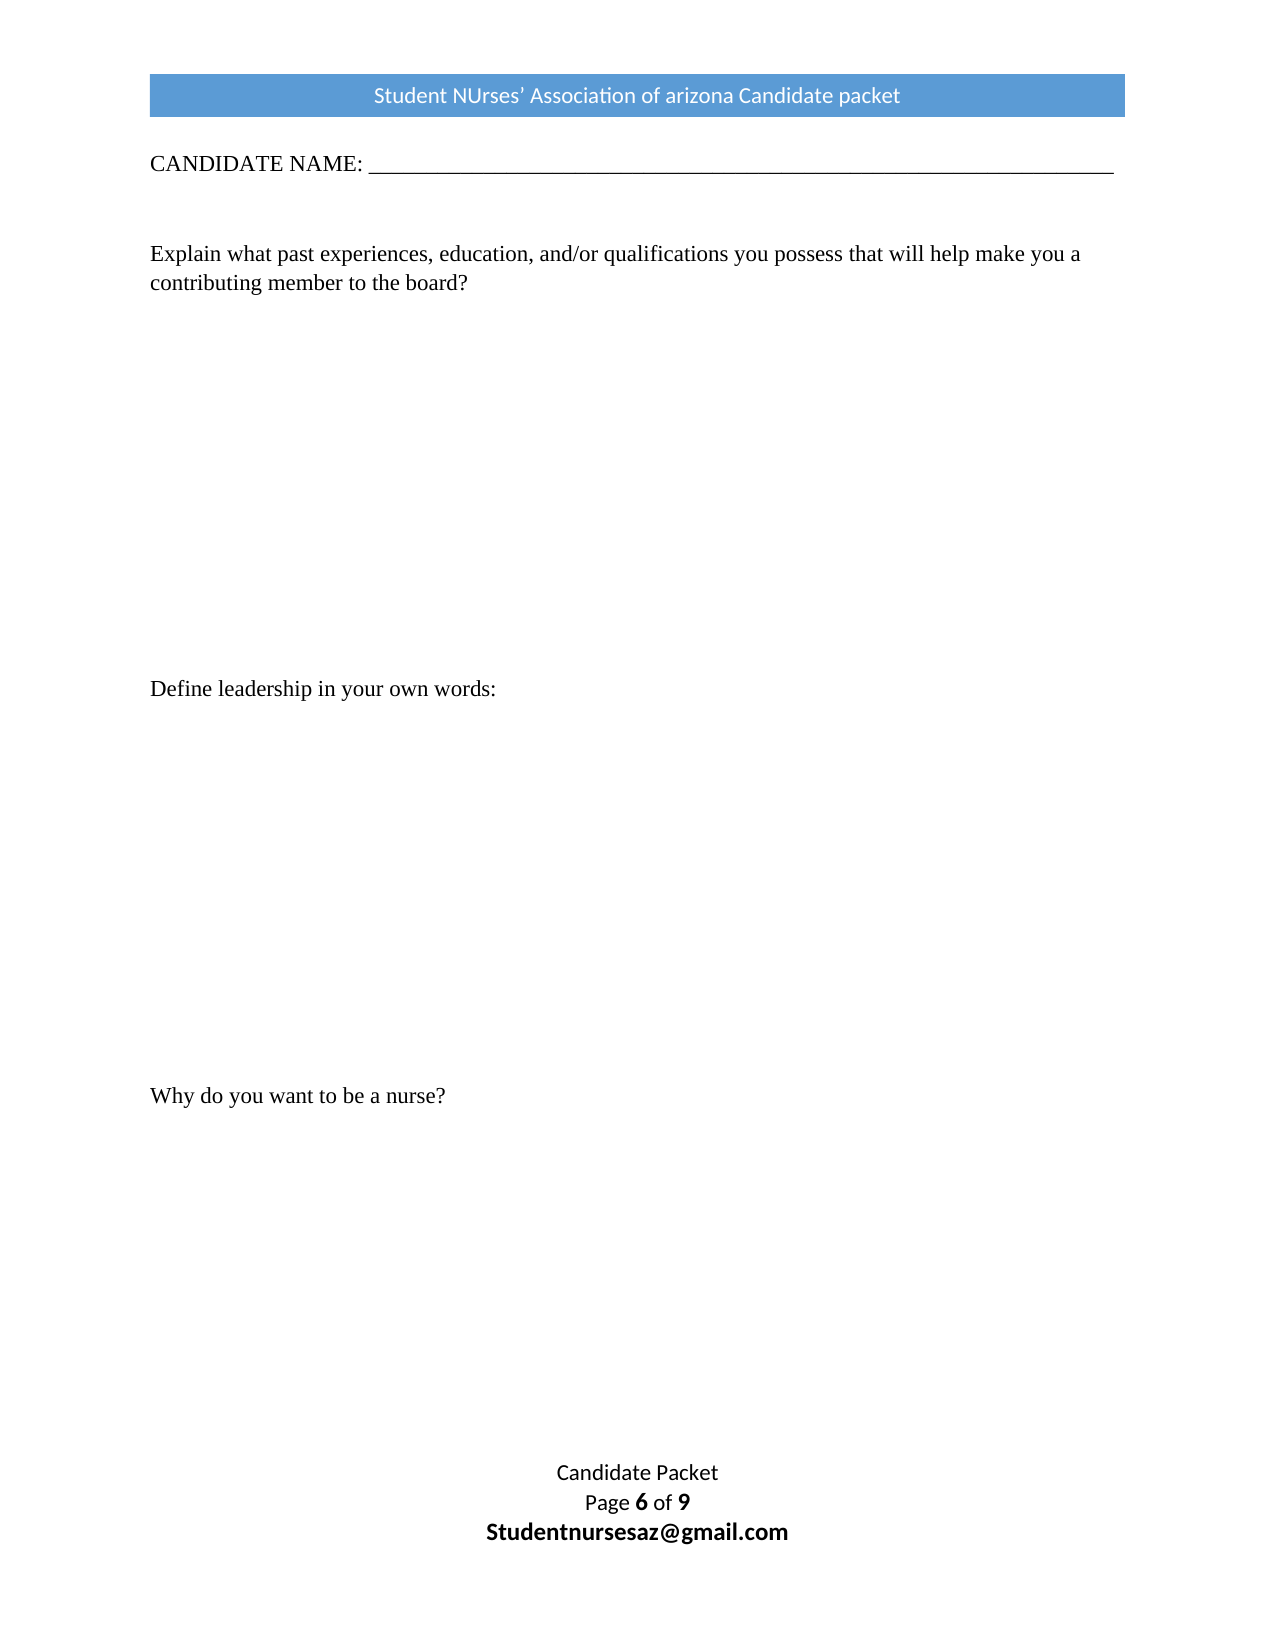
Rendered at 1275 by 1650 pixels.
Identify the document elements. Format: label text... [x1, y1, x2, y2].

text Why do you want to be a nurse? [150, 1082, 1125, 1109]
text CANDIDATE NAME: _________________________________________________________________ [150, 150, 1125, 176]
text Define leadership in your own words: [150, 674, 1125, 701]
text Explain what past experiences, education, and/or qualifications you possess that will help make you a contributing member to the board? [150, 240, 1125, 295]
